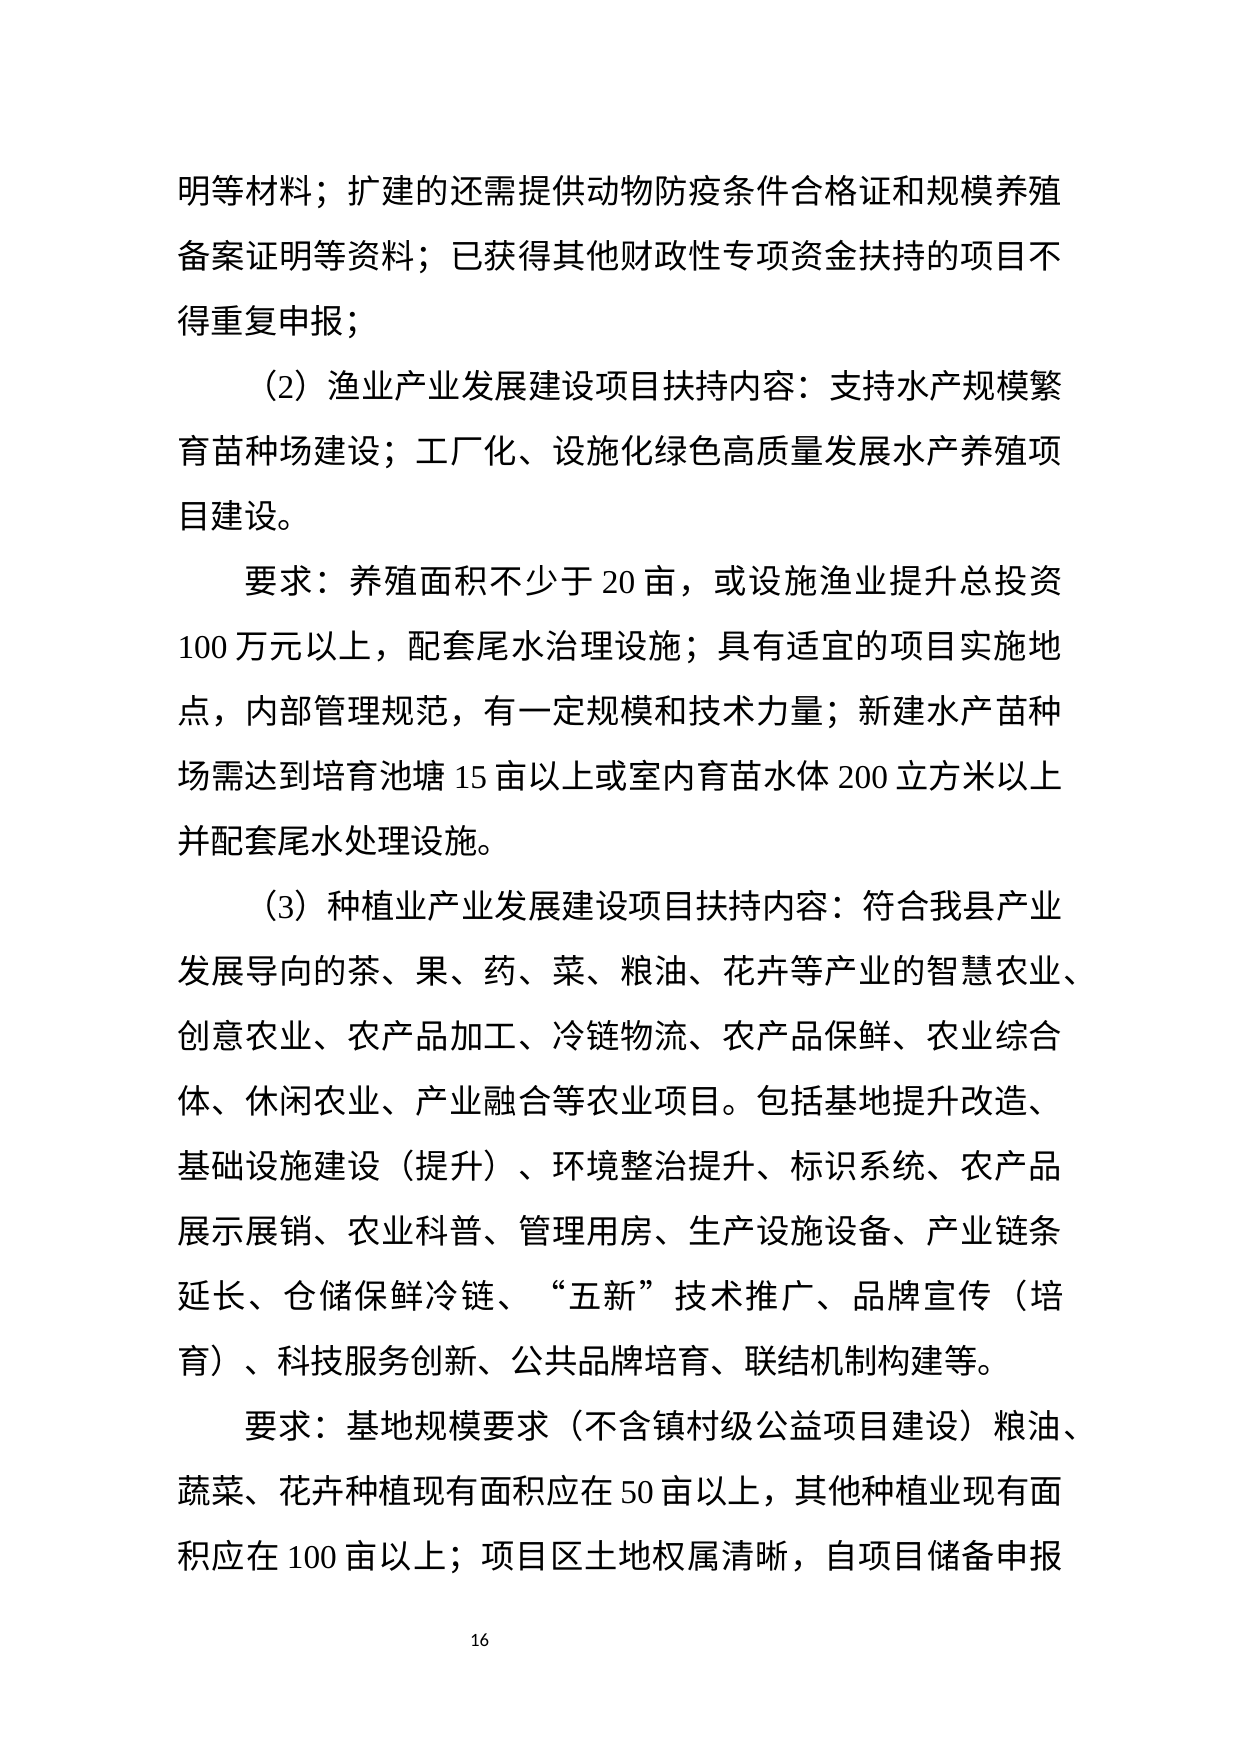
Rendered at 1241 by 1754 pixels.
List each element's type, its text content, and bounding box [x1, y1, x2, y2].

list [177, 156, 1063, 351]
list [177, 1391, 1063, 1586]
list 要求：养殖面积不少于20亩，或设施渔业提升总投资100万元以上，配套尾水治理设施；具有适宜的项目实施地点，内部管理规范，有一定规模和技术力量；新建水产苗种场需达到培育池塘15亩以上或室内育苗水体200立方米以上并配套尾水处理设施。 [177, 546, 1063, 871]
list （2）渔业产业发展建设项目扶持内容：支持水产规模繁育苗种场建设；工厂化、设施化绿色高质量发展水产养殖项目建设。 [177, 351, 1063, 546]
list （3）种植业产业发展建设项目扶持内容：符合我县产业发展导向的茶、果、药、菜、粮油、花卉等产业的智慧农业、创意农业、农产品加工、冷链物流、农产品保鲜、农业综合体、休闲农业、产业融合等农业项目。包括基地提升改造、基础设施建设（提升）、环境整治提升、标识系统、农产品展示展销、农业科普、管理用房、生产设施设备、产业链条延长、仓储保鲜冷链、“五新”技术推广、品牌宣传（培育）、科技服务创新、公共品牌培育、联结机制构建等。 [177, 871, 1063, 1391]
